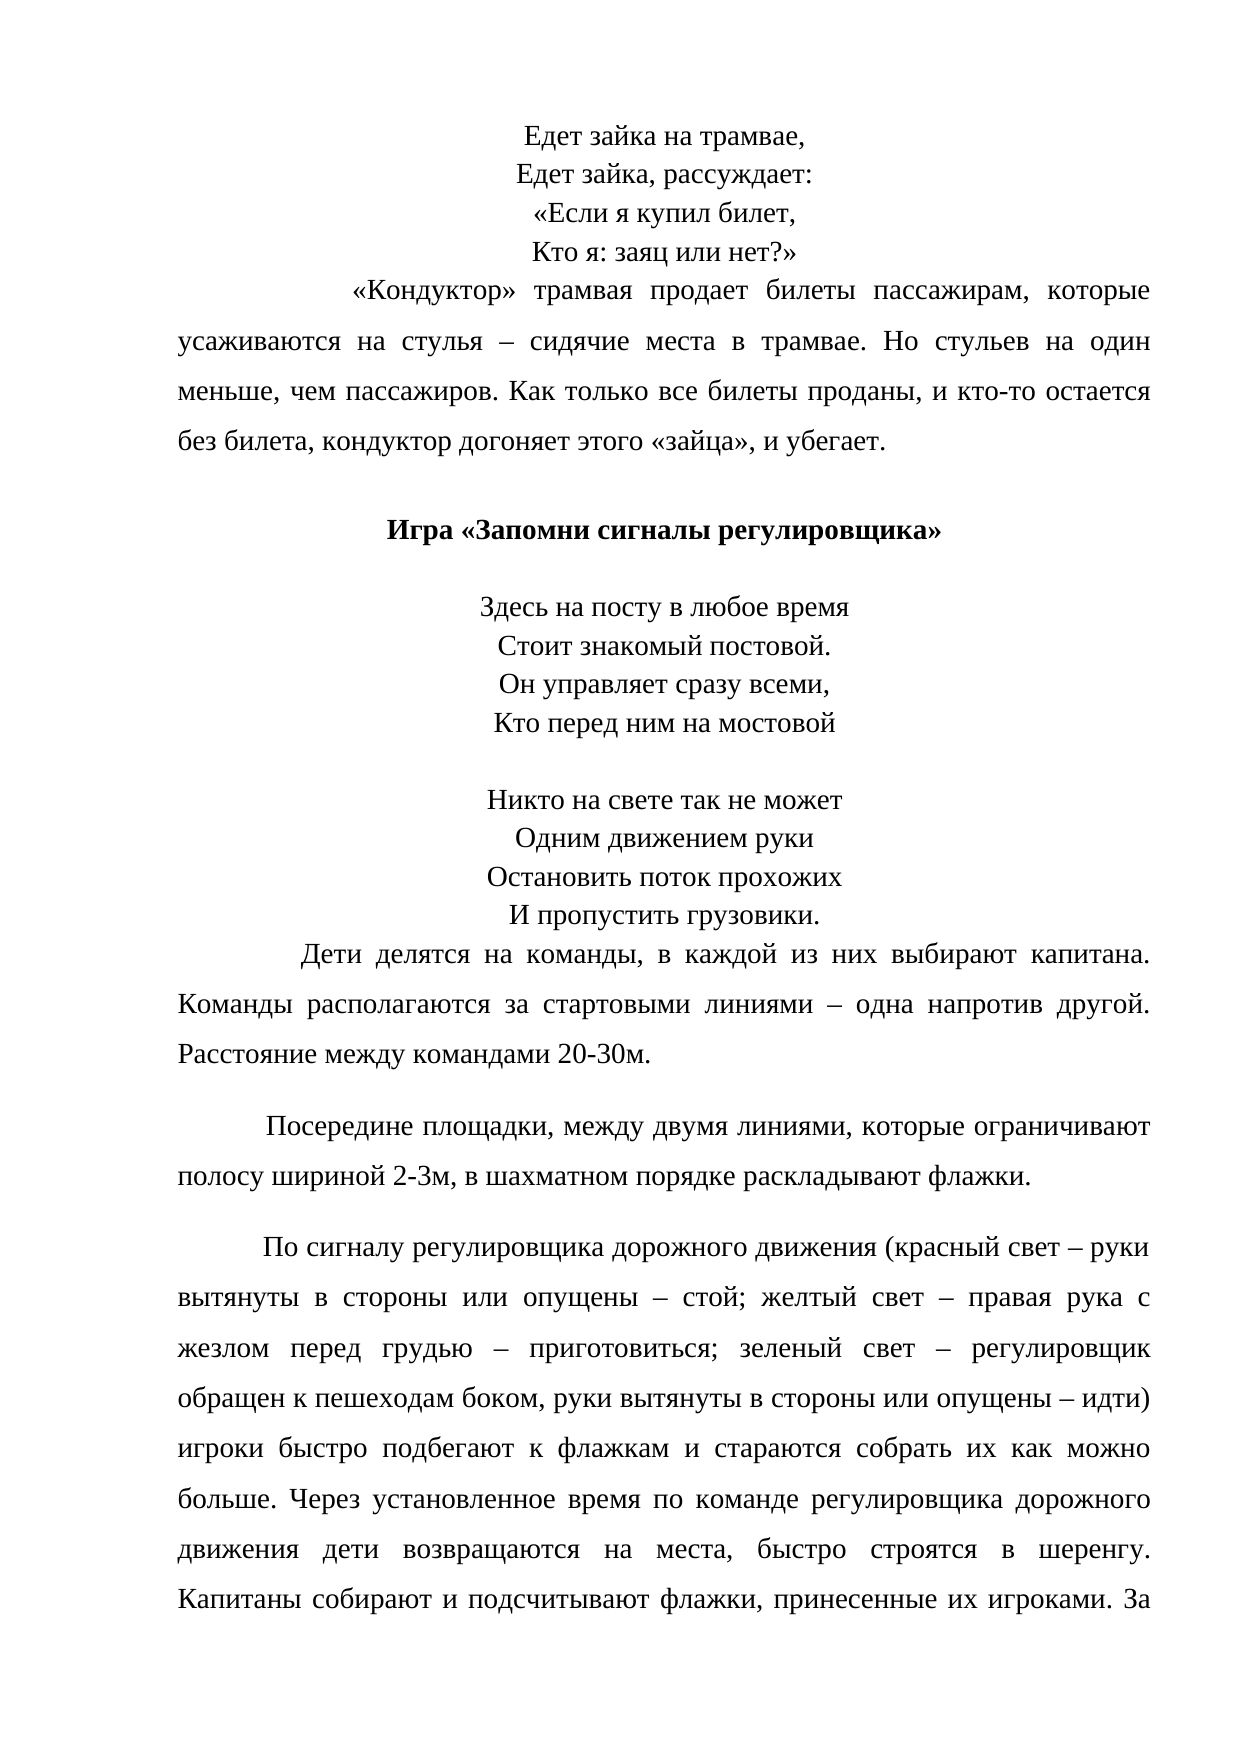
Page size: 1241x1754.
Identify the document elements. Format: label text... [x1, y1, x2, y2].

text Здесь на посту в любое время [177, 589, 1152, 623]
text «Если я купил билет, [177, 195, 1152, 229]
text И пропустить грузовики. [177, 897, 1152, 931]
text Остановить поток прохожих [177, 859, 1152, 892]
text Он управляет сразу всеми, [177, 666, 1152, 700]
text Кто перед ним на мостовой [177, 705, 1152, 738]
text «Кондуктор» трамвая продает билеты пассажирам, которые усаживаются на стулья – сидячие места в трамвае. Но стульев на один меньше, чем пассажиров. Как только все билеты проданы, и кто-то остается без билета, кондуктор догоняет этого «зайца», и убегает. [177, 272, 1152, 457]
text Кто я: заяц или нет?» [177, 234, 1152, 267]
text Едет зайка, рассуждает: [177, 157, 1152, 190]
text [177, 1229, 1152, 1615]
text Посередине площадки, между двумя линиями, которые ограничивают полосу шириной 2-3м, в шахматном порядке раскладывают флажки. [177, 1108, 1152, 1192]
text Игра «Запомни сигналы регулировщика» [177, 512, 1152, 546]
text Одним движением руки [177, 820, 1152, 854]
text Дети делятся на команды, в каждой из них выбирают капитана. Команды располагаются за стартовыми линиями – одна напротив другой. Расстояние между командами 20-30м. [177, 936, 1152, 1070]
text Едет зайка на трамвае, [177, 118, 1152, 152]
text Стоит знакомый постовой. [177, 628, 1152, 661]
text Никто на свете так не может [177, 782, 1152, 815]
